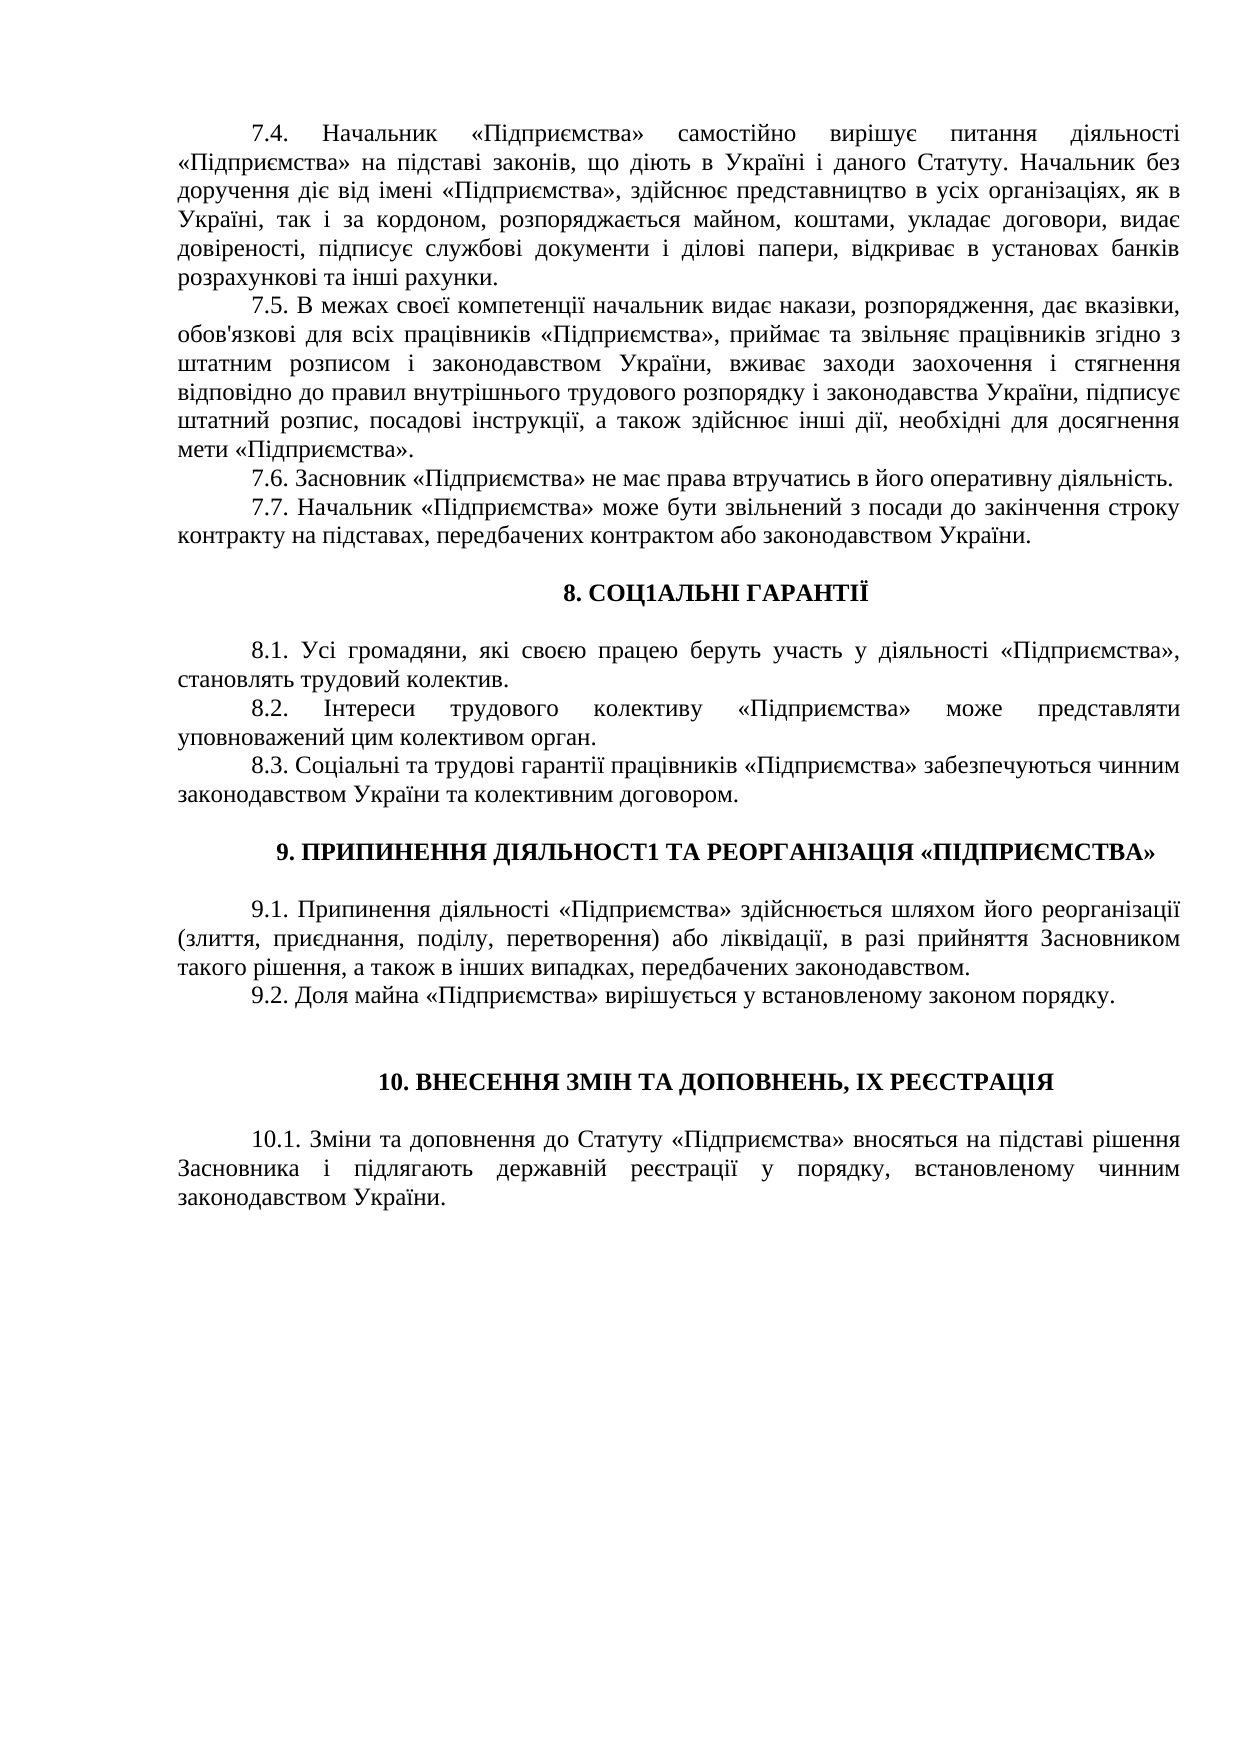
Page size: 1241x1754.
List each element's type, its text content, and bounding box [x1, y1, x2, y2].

text 9.2. Доля майна «Підприємства» вирішується у встановленому законом порядку. [177, 981, 1181, 1009]
text 9. ПРИПИНЕННЯ ДІЯЛЬНОСТ1 ТА РЕОРГАНІ3АЦІЯ «ПІДПРИЄМСТВА» [177, 837, 1181, 866]
text 7.4. Начальник «Підприємства» самостійно вирішує питання діяльності «Підприємства» на підставі законів, що діють в Україні і даного Статуту. Начальник без доручення діє від імені «Підприємства», здійснює представництво в усіх організаціях, як в Україні, так і за кордоном, розпоряджається майном, коштами, укладає договори, видає довіреності, підписує службові документи і ділові папери, відкриває в установах банків розрахункові та інші рахунки. [177, 118, 1181, 291]
text 8.3. Соціальні та трудові гарантії працівників «Підприємства» забезпечуються чинним законодавством України та колективним договором. [177, 751, 1181, 808]
text 8.1. Усі громадяни, які своєю працею беруть участь у діяльності «Підприємства», становлять трудовий колектив. [177, 636, 1181, 693]
text 8.2. Інтереси трудового колективу «Підприємства» може представляти уповноважений цим колективом орган. [177, 693, 1181, 751]
text 9.1. Припинення діяльності «Підприємства» здійснюється шляхом його реорганізації (злиття, приєднання, поділу, перетворення) або ліквідації, в разі прийняття Засновником такого рішення, а також в інших випадках, передбачених законодавством. [177, 894, 1181, 981]
text 7.6. Засновник «Підприємства» не має права втручатись в його оперативну діяльність. [177, 463, 1181, 492]
text 10.1. Зміни та доповнення до Статуту «Підприємства» вносяться на підставі рішення Засновника і підлягають державній реєстрації у порядку, встановленому чинним законодавством України. [177, 1124, 1181, 1211]
text 7.7. Начальник «Підприємства» може бути звільнений з посади до закінчення строку контракту на підставах, передбачених контрактом або законодавством України. [177, 492, 1181, 549]
text 8. СОЦ1АЛЬНІ ГАРАНТІЇ [177, 578, 1181, 607]
text 10. ВНЕСЕННЯ ЗМІН ТА ДОПОВНЕНЬ, IX РЕЄСТРАЦІЯ [177, 1067, 1181, 1096]
text 7.5. В межах своєї компетенції начальник видає накази, розпорядження, дає вказівки, обов'язкові для всіх працівників «Підприємства», приймає та звільняє працівників згідно з штатним розписом і законодавством України, вживає заходи заохочення і стягнення відповідно до правил внутрішнього трудового розпорядку і законодавства України, підписує штатний розпис, посадові інструкції, а також здійснює інші дії, необхідні для досягнення мети «Підприємства». [177, 291, 1181, 463]
